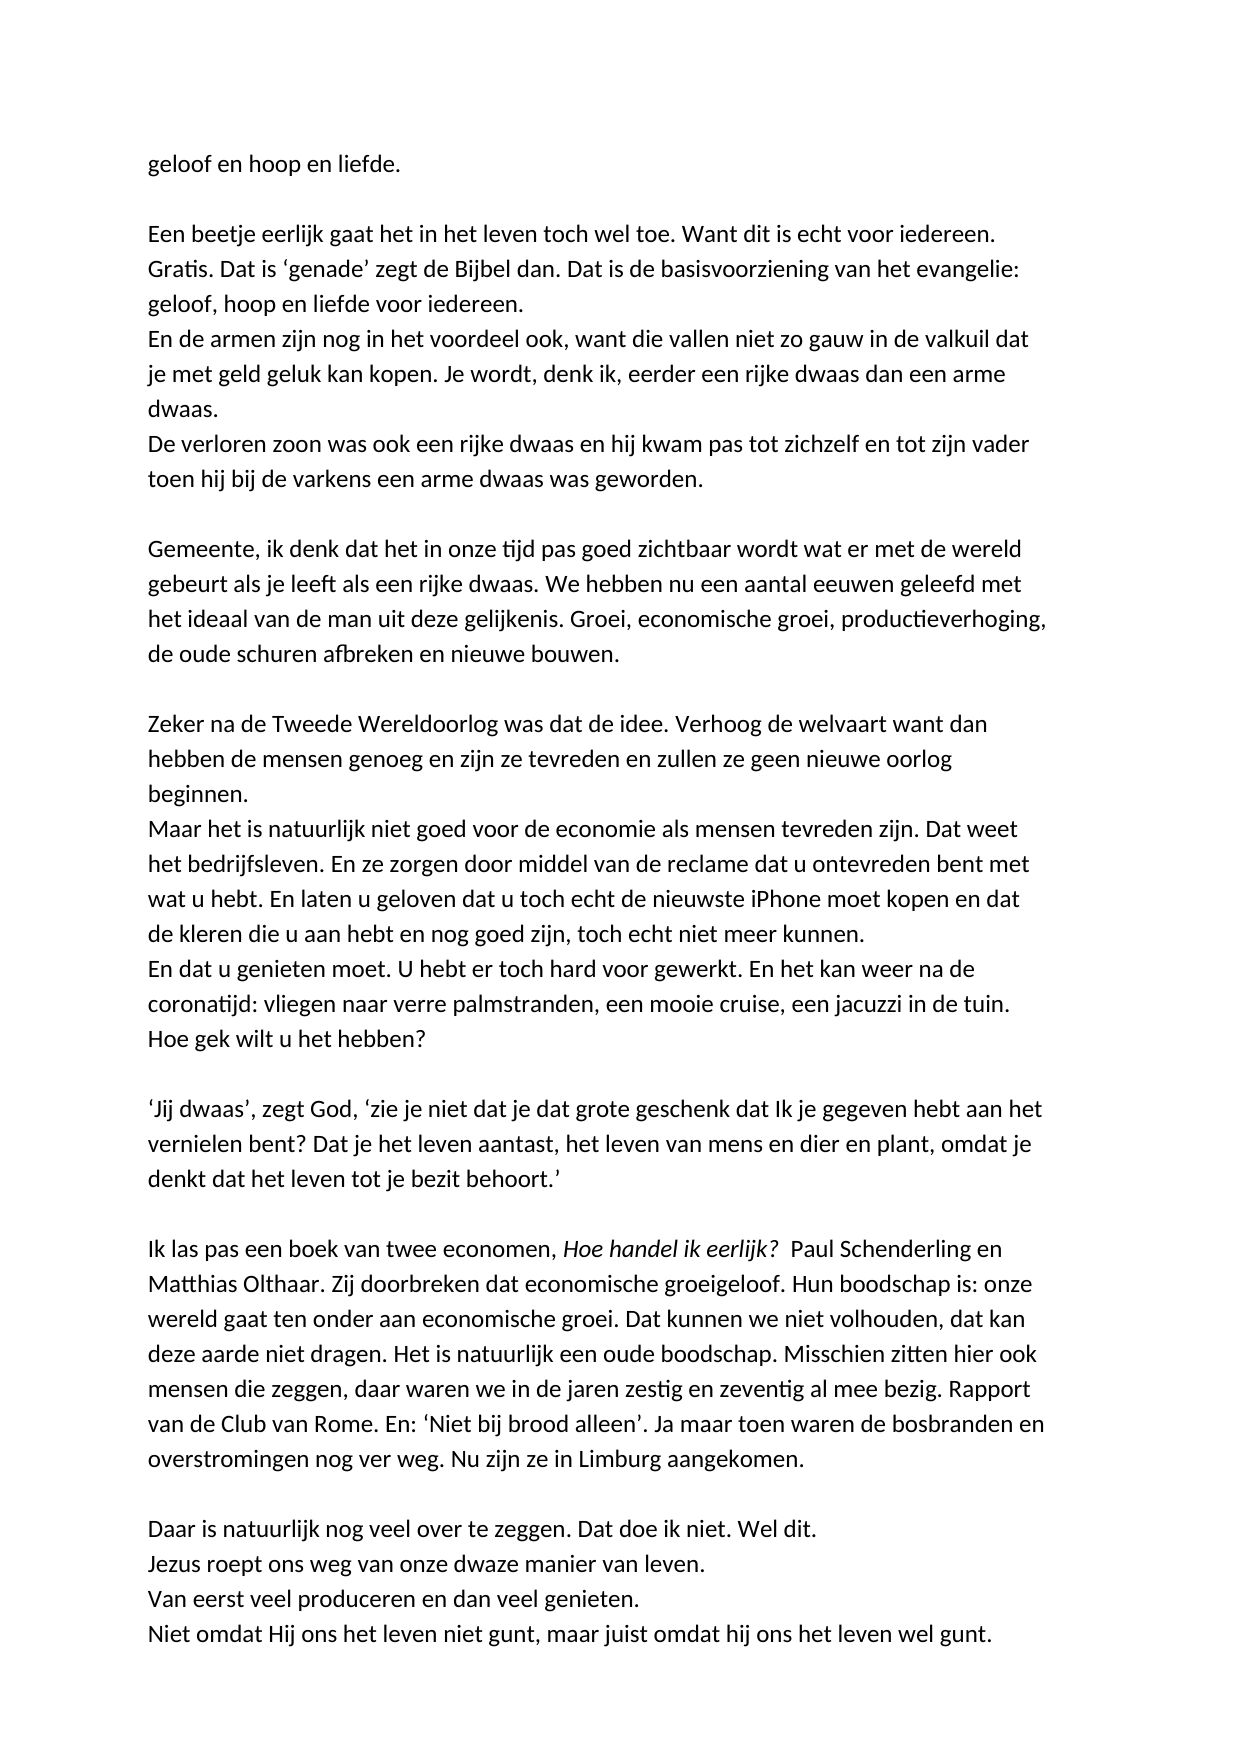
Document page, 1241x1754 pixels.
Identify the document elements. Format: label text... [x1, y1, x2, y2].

text Een beetje eerlijk gaat het in het leven toch wel toe. Want dit is echt voor iedereen. Gratis. Dat is ‘genade’ zegt de Bijbel dan. Dat is de basisvoorziening van het evangelie: geloof, hoop en liefde voor iedereen. [148, 218, 1048, 318]
text En dat u genieten moet. U hebt er toch hard voor gewerkt. En het kan weer na de coronatijd: vliegen naar verre palmstranden, een mooie cruise, een jacuzzi in de tuin. Hoe gek wilt u het hebben? [148, 953, 1048, 1053]
text En de armen zijn nog in het voordeel ook, want die vallen niet zo gauw in de valkuil dat je met geld geluk kan kopen. Je wordt, denk ik, eerder een rijke dwaas dan een arme dwaas. [148, 323, 1048, 423]
text Zeker na de Tweede Wereldoorlog was dat de idee. Verhoog de welvaart want dan hebben de mensen genoeg en zijn ze tevreden en zullen ze geen nieuwe oorlog beginnen. [148, 708, 1048, 808]
text Van eerst veel produceren en dan veel genieten. [148, 1583, 1048, 1613]
text Gemeente, ik denk dat het in onze tijd pas goed zichtbaar wordt wat er met de wereld gebeurt als je leeft als een rijke dwaas. We hebben nu een aantal eeuwen geleefd met het ideaal van de man uit deze gelijkenis. Groei, economische groei, productieverhoging, de oude schuren afbreken en nieuwe bouwen. [148, 533, 1048, 668]
text Maar het is natuurlijk niet goed voor de economie als mensen tevreden zijn. Dat weet het bedrijfsleven. En ze zorgen door middel van de reclame dat u ontevreden bent met wat u hebt. En laten u geloven dat u toch echt de nieuwste iPhone moet kopen en dat de kleren die u aan hebt en nog goed zijn, toch echt niet meer kunnen. [148, 813, 1048, 948]
text De verloren zoon was ook een rijke dwaas en hij kwam pas tot zichzelf en tot zijn vader toen hij bij de varkens een arme dwaas was geworden. [148, 428, 1048, 493]
text Daar is natuurlijk nog veel over te zeggen. Dat doe ik niet. Wel dit. [148, 1513, 1048, 1543]
text geloof en hoop en liefde. [148, 148, 1048, 178]
text Niet omdat Hij ons het leven niet gunt, maar juist omdat hij ons het leven wel gunt. [148, 1618, 1048, 1648]
text ‘Jij dwaas’, zegt God, ‘zie je niet dat je dat grote geschenk dat Ik je gegeven hebt aan het vernielen bent? Dat je het leven aantast, het leven van mens en dier en plant, omdat je denkt dat het leven tot je bezit behoort.’ [148, 1093, 1048, 1193]
text Jezus roept ons weg van onze dwaze manier van leven. [148, 1548, 1048, 1578]
text Ik las pas een boek van twee economen, Hoe handel ik eerlijk? Paul Schenderling en Matthias Olthaar. Zij doorbreken dat economische groeigeloof. Hun boodschap is: onze wereld gaat ten onder aan economische groei. Dat kunnen we niet volhouden, dat kan deze aarde niet dragen. Het is natuurlijk een oude boodschap. Misschien zitten hier ook mensen die zeggen, daar waren we in de jaren zestig en zeventig al mee bezig. Rapport van de Club van Rome. En: ‘Niet bij brood alleen’. Ja maar toen waren de bosbranden en overstromingen nog ver weg. Nu zijn ze in Limburg aangekomen. [148, 1233, 1048, 1473]
